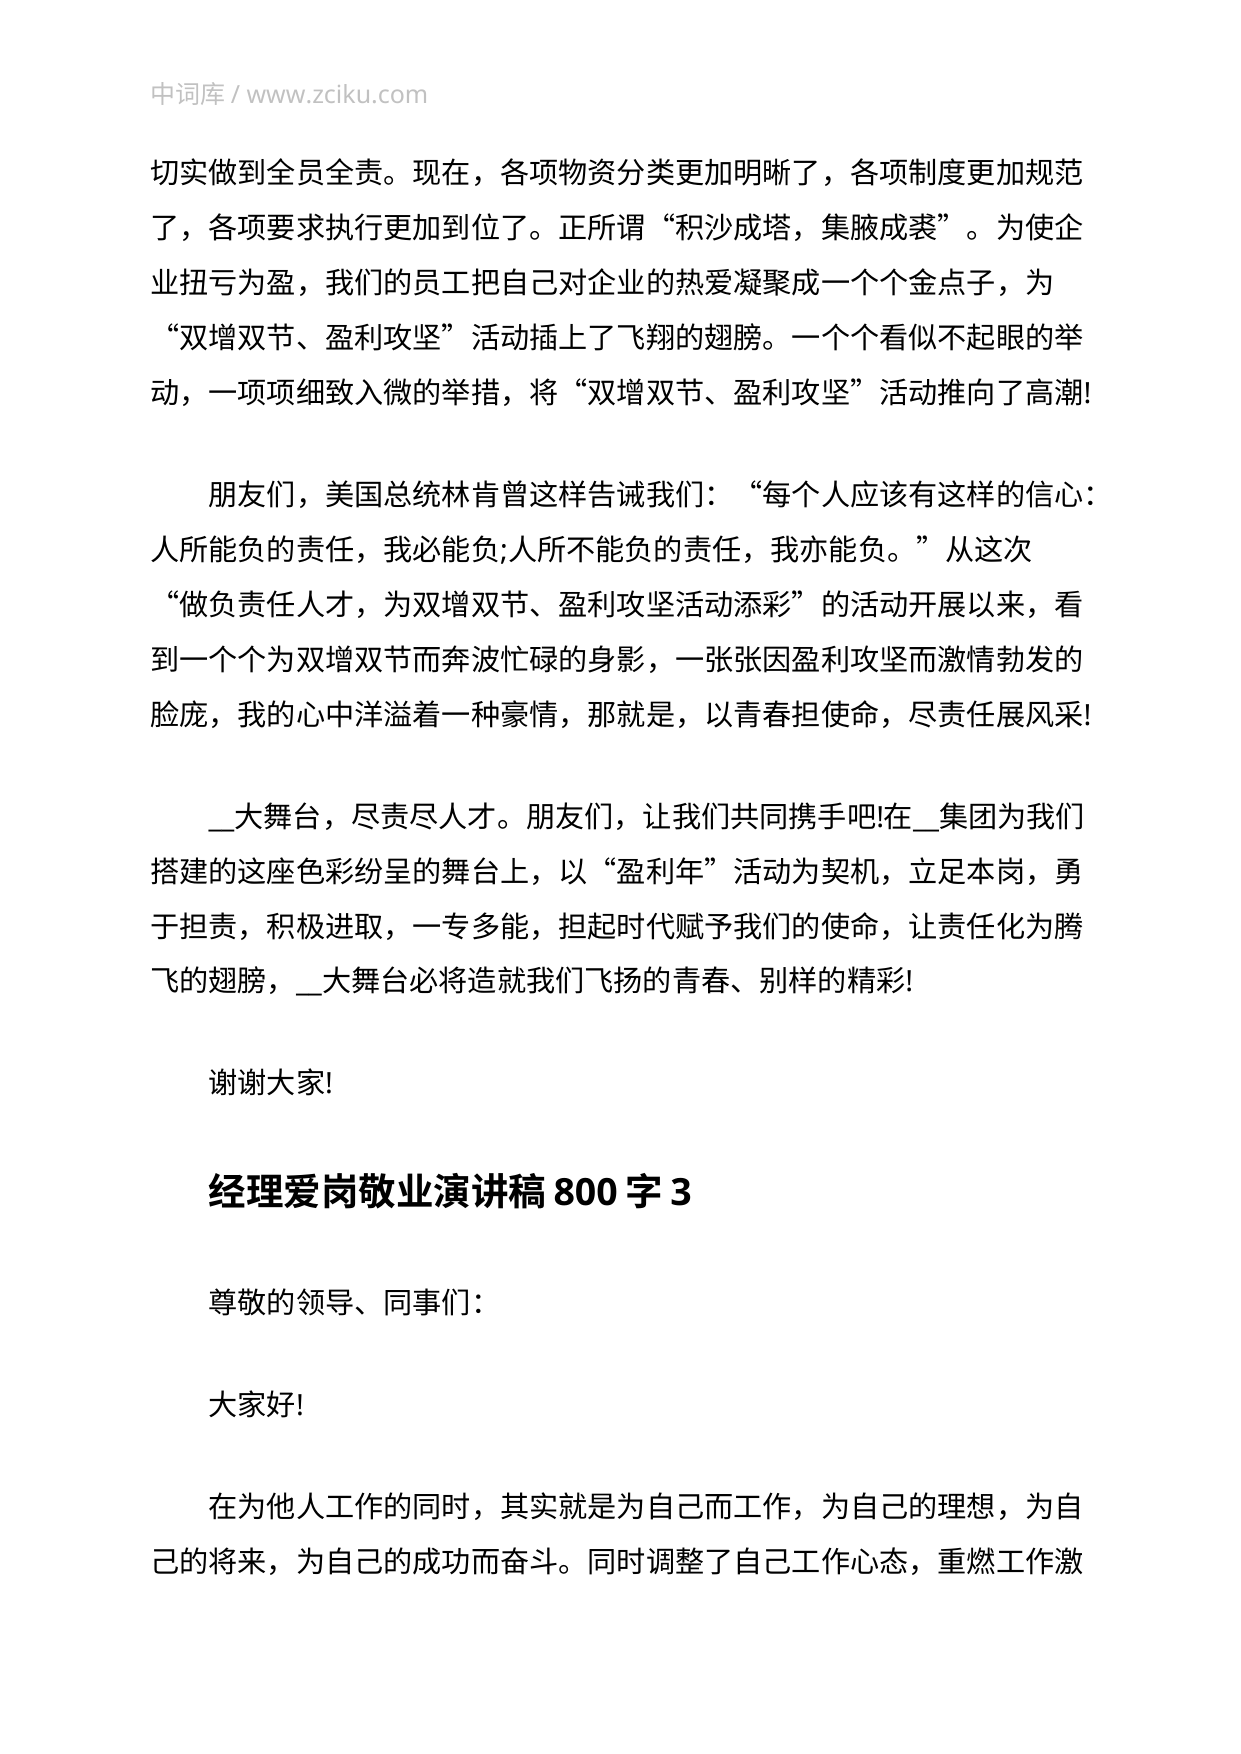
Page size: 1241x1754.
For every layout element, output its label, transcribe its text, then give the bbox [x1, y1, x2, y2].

text 朋友们，美国总统林肯曾这样告诫我们：“每个人应该有这样的信心：人所能负的责任，我必能负;人所不能负的责任，我亦能负。”从这次“做负责任人才，为双增双节、盈利攻坚活动添彩”的活动开展以来，看到一个个为双增双节而奔波忙碌的身影，一张张因盈利攻坚而激情勃发的脸庞，我的心中洋溢着一种豪情，那就是，以青春担使命，尽责任展风采! [150, 472, 1090, 734]
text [150, 150, 1090, 412]
text 大家好! [150, 1381, 1090, 1424]
text 谢谢大家! [150, 1060, 1090, 1102]
text __大舞台，尽责尽人才。朋友们，让我们共同携手吧!在__集团为我们搭建的这座色彩纷呈的舞台上，以“盈利年”活动为契机，立足本岗，勇于担责，积极进取，一专多能，担起时代赋予我们的使命，让责任化为腾飞的翅膀，__大舞台必将造就我们飞扬的青春、别样的精彩! [150, 793, 1090, 1000]
text 尊敬的领导、同事们： [150, 1279, 1090, 1322]
text 经理爱岗敬业演讲稿800字3 [150, 1162, 1090, 1216]
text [150, 1483, 1090, 1581]
